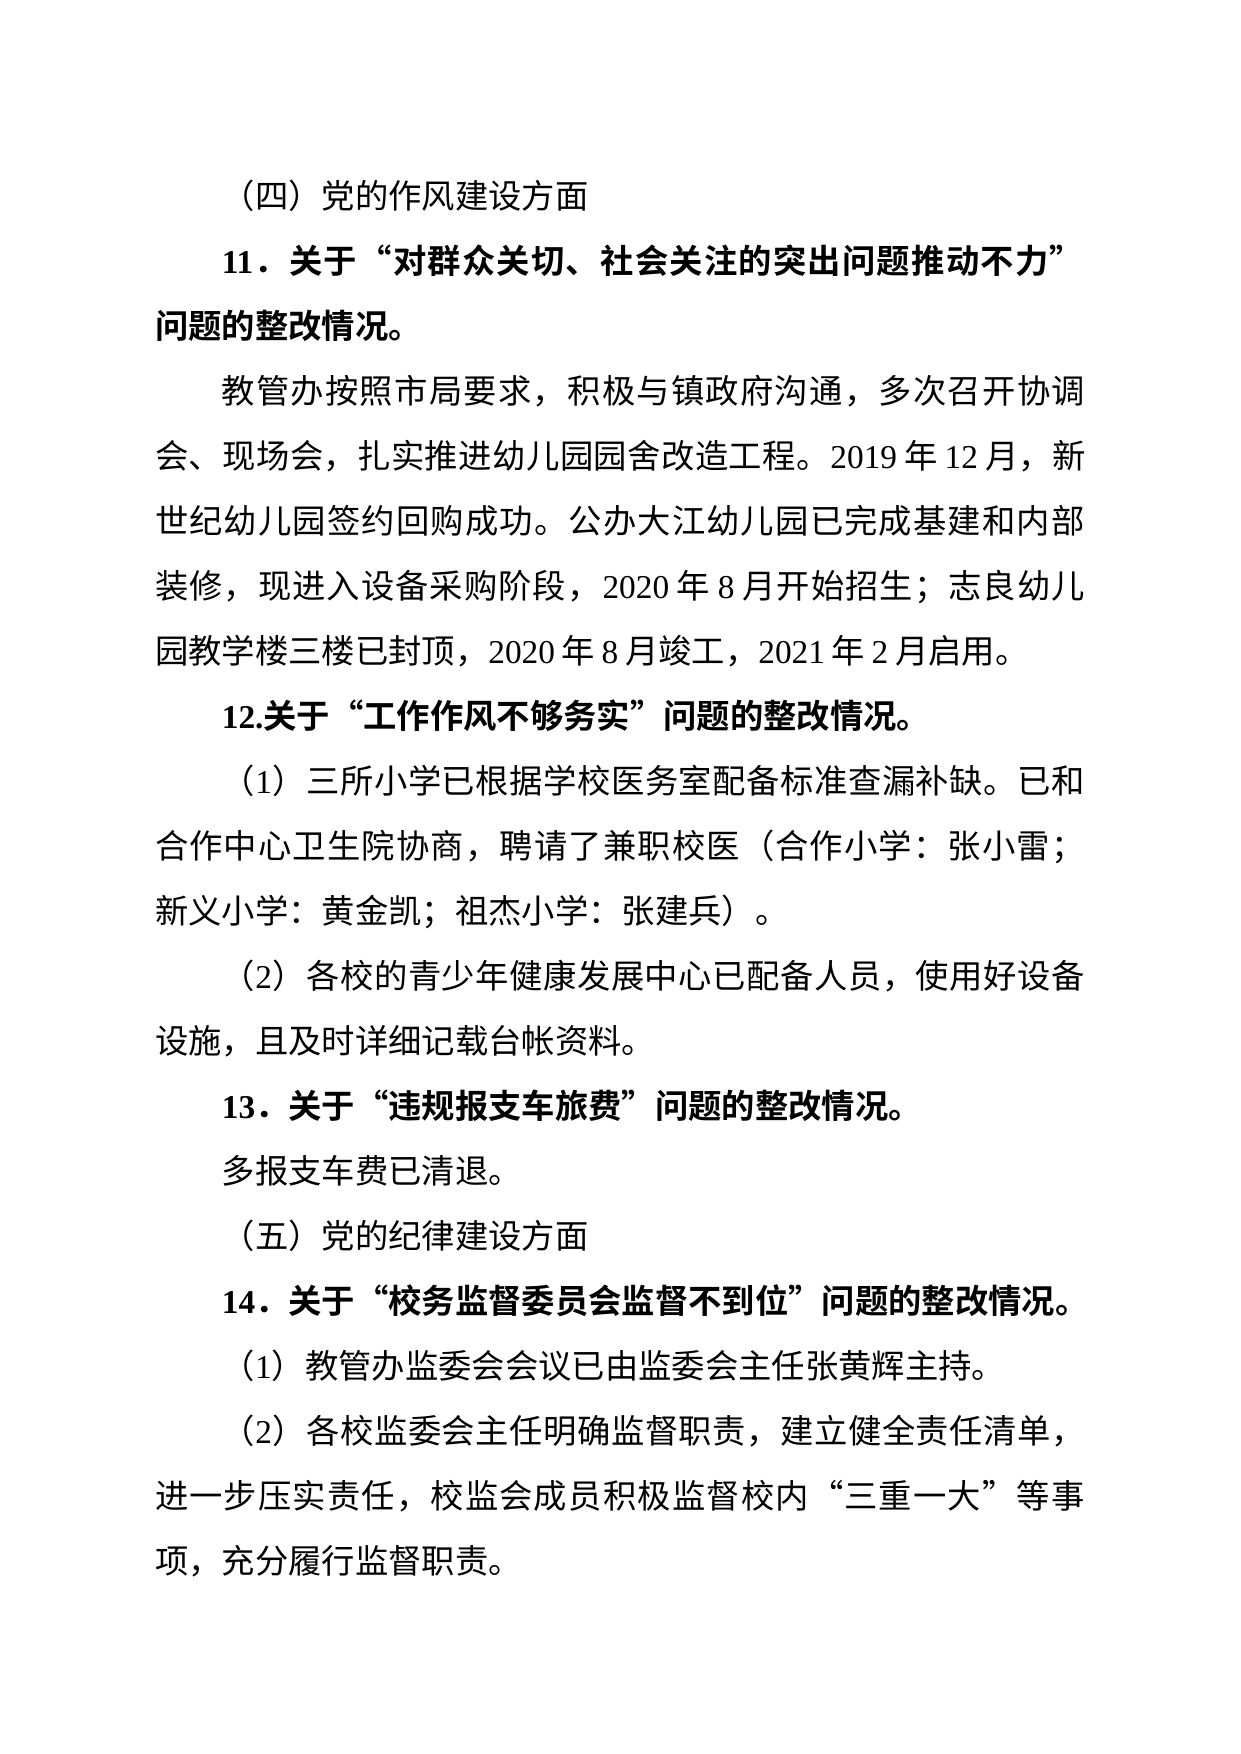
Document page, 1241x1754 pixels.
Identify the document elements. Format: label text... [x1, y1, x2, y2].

text （五）党的纪律建设方面 [155, 1202, 1086, 1267]
text 12.关于“工作作风不够务实”问题的整改情况。 [155, 682, 1086, 747]
text 多报支车费已清退。 [155, 1137, 1086, 1202]
text （1）三所小学已根据学校医务室配备标准查漏补缺。已和合作中心卫生院协商，聘请了兼职校医（合作小学：张小雷；新义小学：黄金凯；祖杰小学：张建兵）。 [155, 747, 1086, 942]
text 教管办按照市局要求，积极与镇政府沟通，多次召开协调会、现场会，扎实推进幼儿园园舍改造工程。2019年12月，新世纪幼儿园签约回购成功。公办大江幼儿园已完成基建和内部装修，现进入设备采购阶段，2020年8月开始招生；志良幼儿园教学楼三楼已封顶，2020年8月竣工，2021年2月启用。 [155, 357, 1086, 682]
text 13．关于“违规报支车旅费”问题的整改情况。 [155, 1072, 1086, 1137]
text （2）各校的青少年健康发展中心已配备人员，使用好设备设施，且及时详细记载台帐资料。 [155, 942, 1086, 1072]
text 11．关于“对群众关切、社会关注的突出问题推动不力”问题的整改情况。 [155, 227, 1086, 357]
text （2）各校监委会主任明确监督职责，建立健全责任清单，进一步压实责任，校监会成员积极监督校内“三重一大”等事项，充分履行监督职责。 [155, 1397, 1086, 1592]
text （四）党的作风建设方面 [155, 162, 1086, 227]
text 14．关于“校务监督委员会监督不到位”问题的整改情况。 [155, 1267, 1086, 1332]
text （1）教管办监委会会议已由监委会主任张黄辉主持。 [155, 1332, 1086, 1397]
